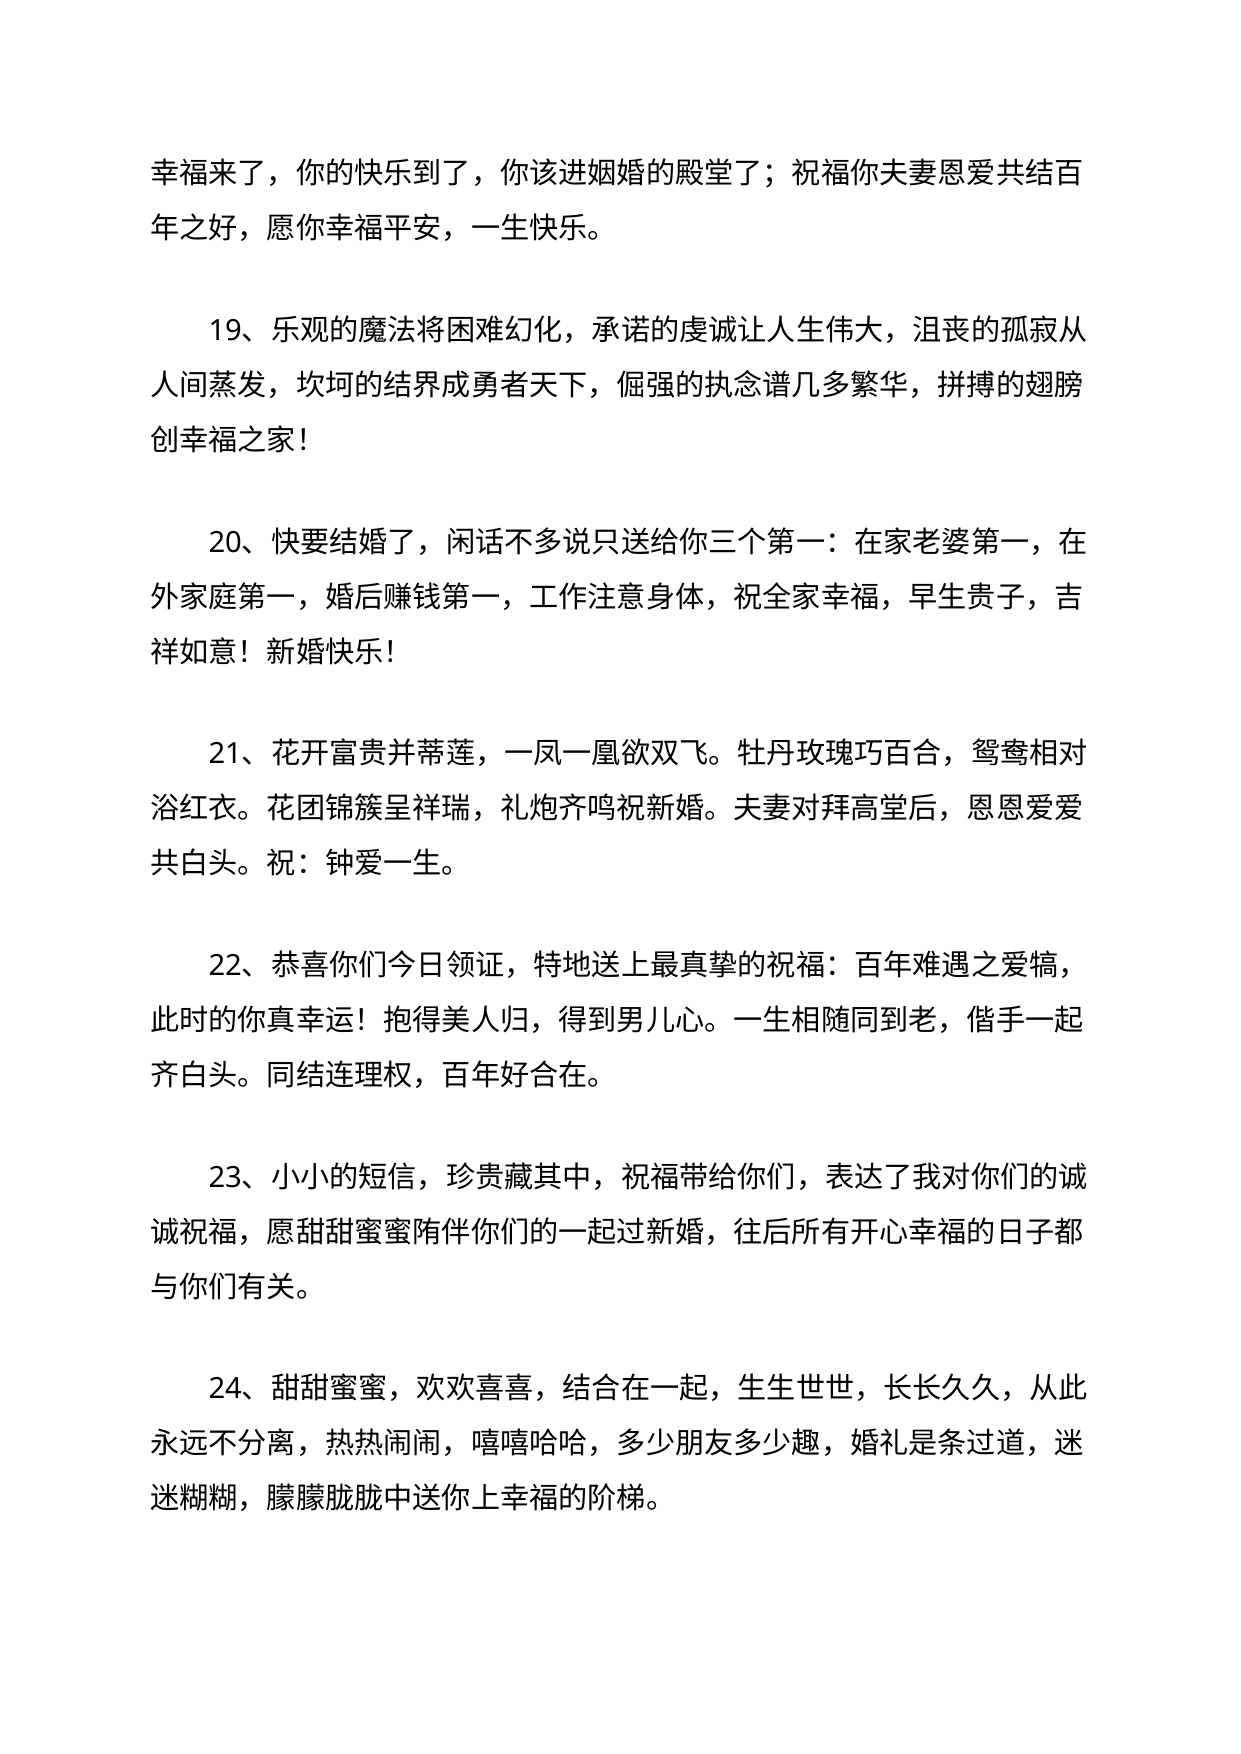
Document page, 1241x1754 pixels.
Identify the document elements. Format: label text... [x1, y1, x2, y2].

text 20、快要结婚了，闲话不多说只送给你三个第一：在家老婆第一，在外家庭第一，婚后赚钱第一，工作注意身体，祝全家幸福，早生贵子，吉祥如意！新婚快乐！ [150, 518, 1090, 671]
text 19、乐观的魔法将困难幻化，承诺的虔诚让人生伟大，沮丧的孤寂从人间蒸发，坎坷的结界成勇者天下，倔强的执念谱几多繁华，拼搏的翅膀创幸福之家！ [150, 307, 1090, 459]
text 21、花开富贵并蒂莲，一凤一凰欲双飞。牡丹玫瑰巧百合，鸳鸯相对浴红衣。花团锦簇呈祥瑞，礼炮齐鸣祝新婚。夫妻对拜高堂后，恩恩爱爱共白头。祝：钟爱一生。 [150, 730, 1090, 882]
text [150, 150, 1090, 247]
text 24、甜甜蜜蜜，欢欢喜喜，结合在一起，生生世世，长长久久，从此永远不分离，热热闹闹，嘻嘻哈哈，多少朋友多少趣，婚礼是条过道，迷迷糊糊，朦朦胧胧中送你上幸福的阶梯。 [150, 1365, 1090, 1517]
text 22、恭喜你们今日领证，特地送上最真挚的祝福：百年难遇之爱犒，此时的你真幸运！抱得美人归，得到男儿心。一生相随同到老，偕手一起齐白头。同结连理权，百年好合在。 [150, 942, 1090, 1094]
text 23、小小的短信，珍贵藏其中，祝福带给你们，表达了我对你们的诚诚祝福，愿甜甜蜜蜜陏伴你们的一起过新婚，往后所有开心幸福的日子都与你们有关。 [150, 1153, 1090, 1306]
